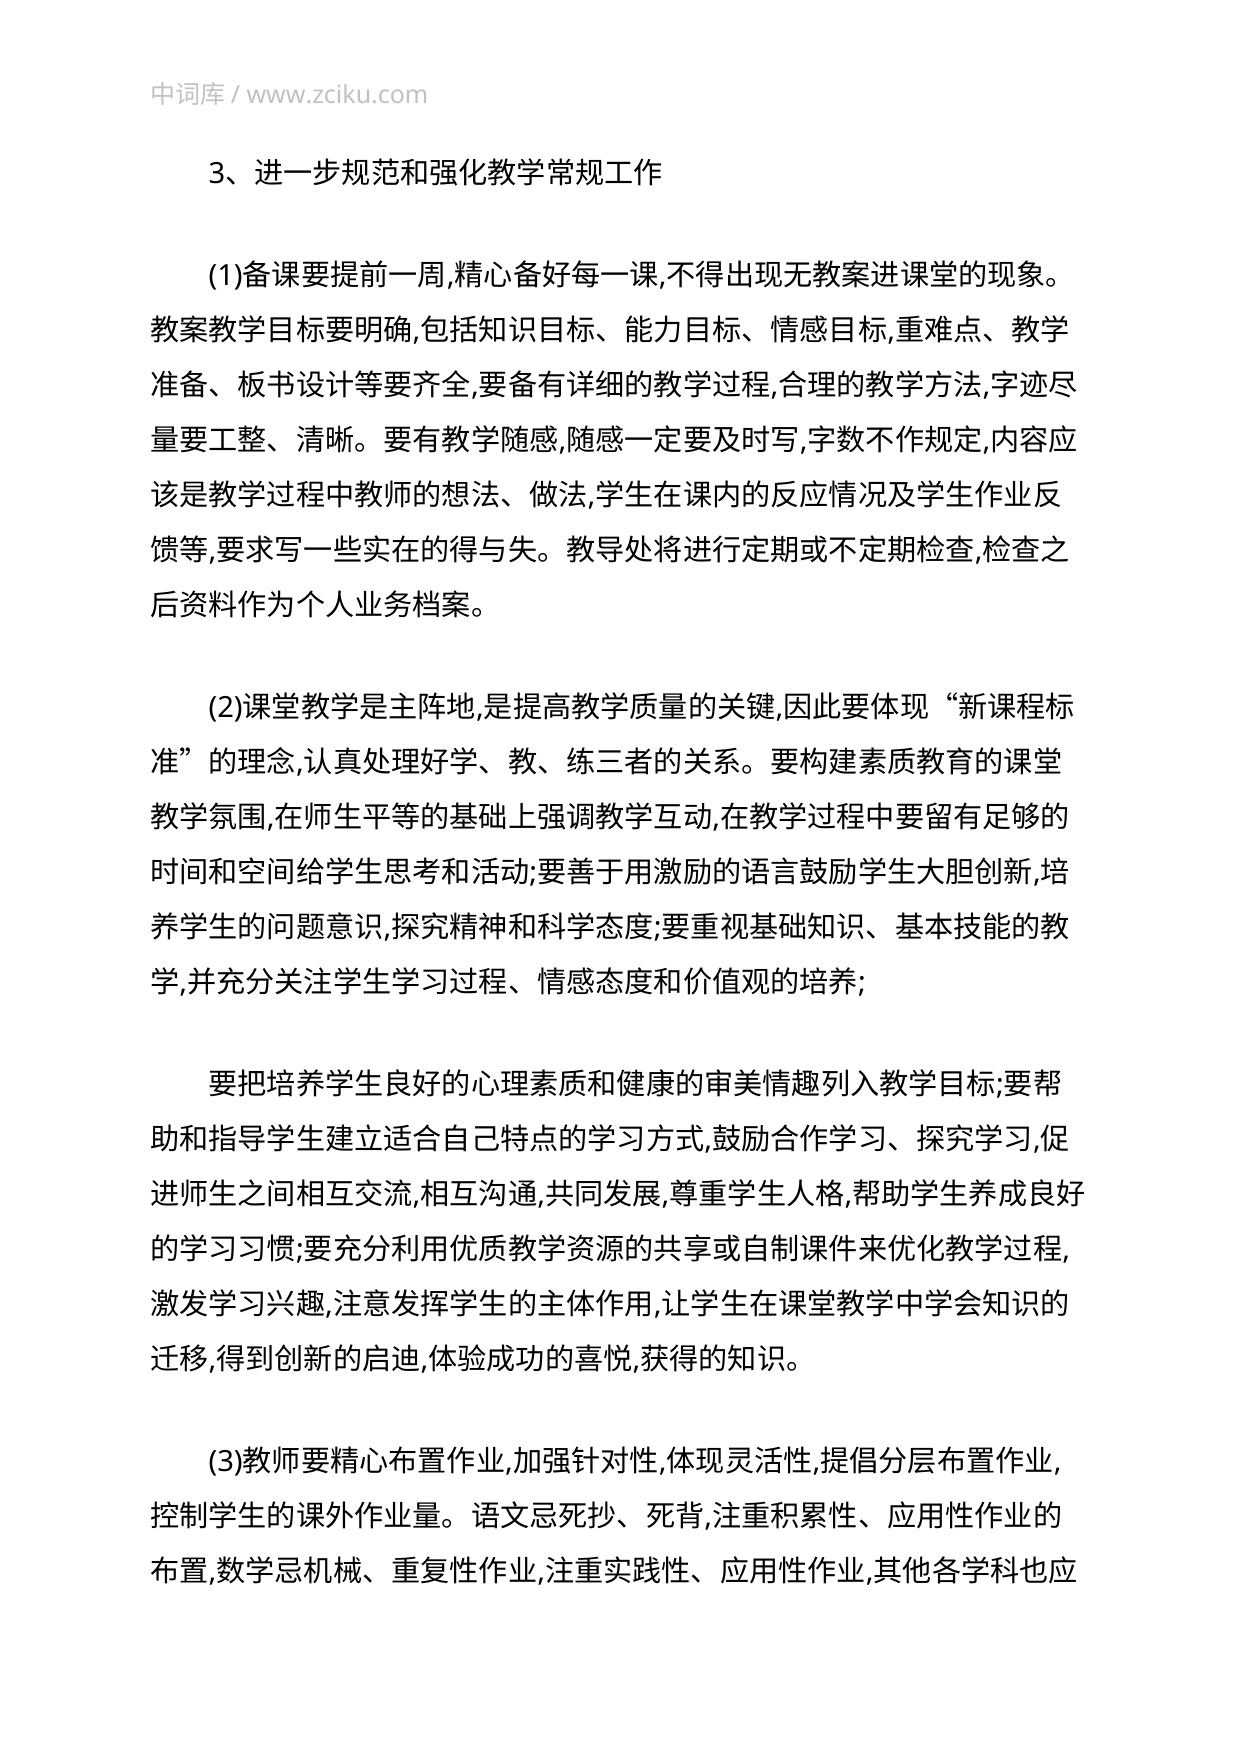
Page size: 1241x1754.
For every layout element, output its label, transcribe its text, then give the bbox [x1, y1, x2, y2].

text 要把培养学生良好的心理素质和健康的审美情趣列入教学目标;要帮助和指导学生建立适合自己特点的学习方式,鼓励合作学习、探究学习,促进师生之间相互交流,相互沟通,共同发展,尊重学生人格,帮助学生养成良好的学习习惯;要充分利用优质教学资源的共享或自制课件来优化教学过程,激发学习兴趣,注意发挥学生的主体作用,让学生在课堂教学中学会知识的迁移,得到创新的启迪,体验成功的喜悦,获得的知识。 [150, 1061, 1090, 1378]
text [150, 1438, 1090, 1590]
text (2)课堂教学是主阵地,是提高教学质量的关键,因此要体现“新课程标准”的理念,认真处理好学、教、练三者的关系。要构建素质教育的课堂教学氛围,在师生平等的基础上强调教学互动,在教学过程中要留有足够的时间和空间给学生思考和活动;要善于用激励的语言鼓励学生大胆创新,培养学生的问题意识,探究精神和科学态度;要重视基础知识、基本技能的教学,并充分关注学生学习过程、情感态度和价值观的培养; [150, 684, 1090, 1001]
text 3、进一步规范和强化教学常规工作 [150, 150, 1090, 192]
text (1)备课要提前一周,精心备好每一课,不得出现无教案进课堂的现象。教案教学目标要明确,包括知识目标、能力目标、情感目标,重难点、教学准备、板书设计等要齐全,要备有详细的教学过程,合理的教学方法,字迹尽量要工整、清晰。要有教学随感,随感一定要及时写,字数不作规定,内容应该是教学过程中教师的想法、做法,学生在课内的反应情况及学生作业反馈等,要求写一些实在的得与失。教导处将进行定期或不定期检查,检查之后资料作为个人业务档案。 [150, 252, 1090, 624]
